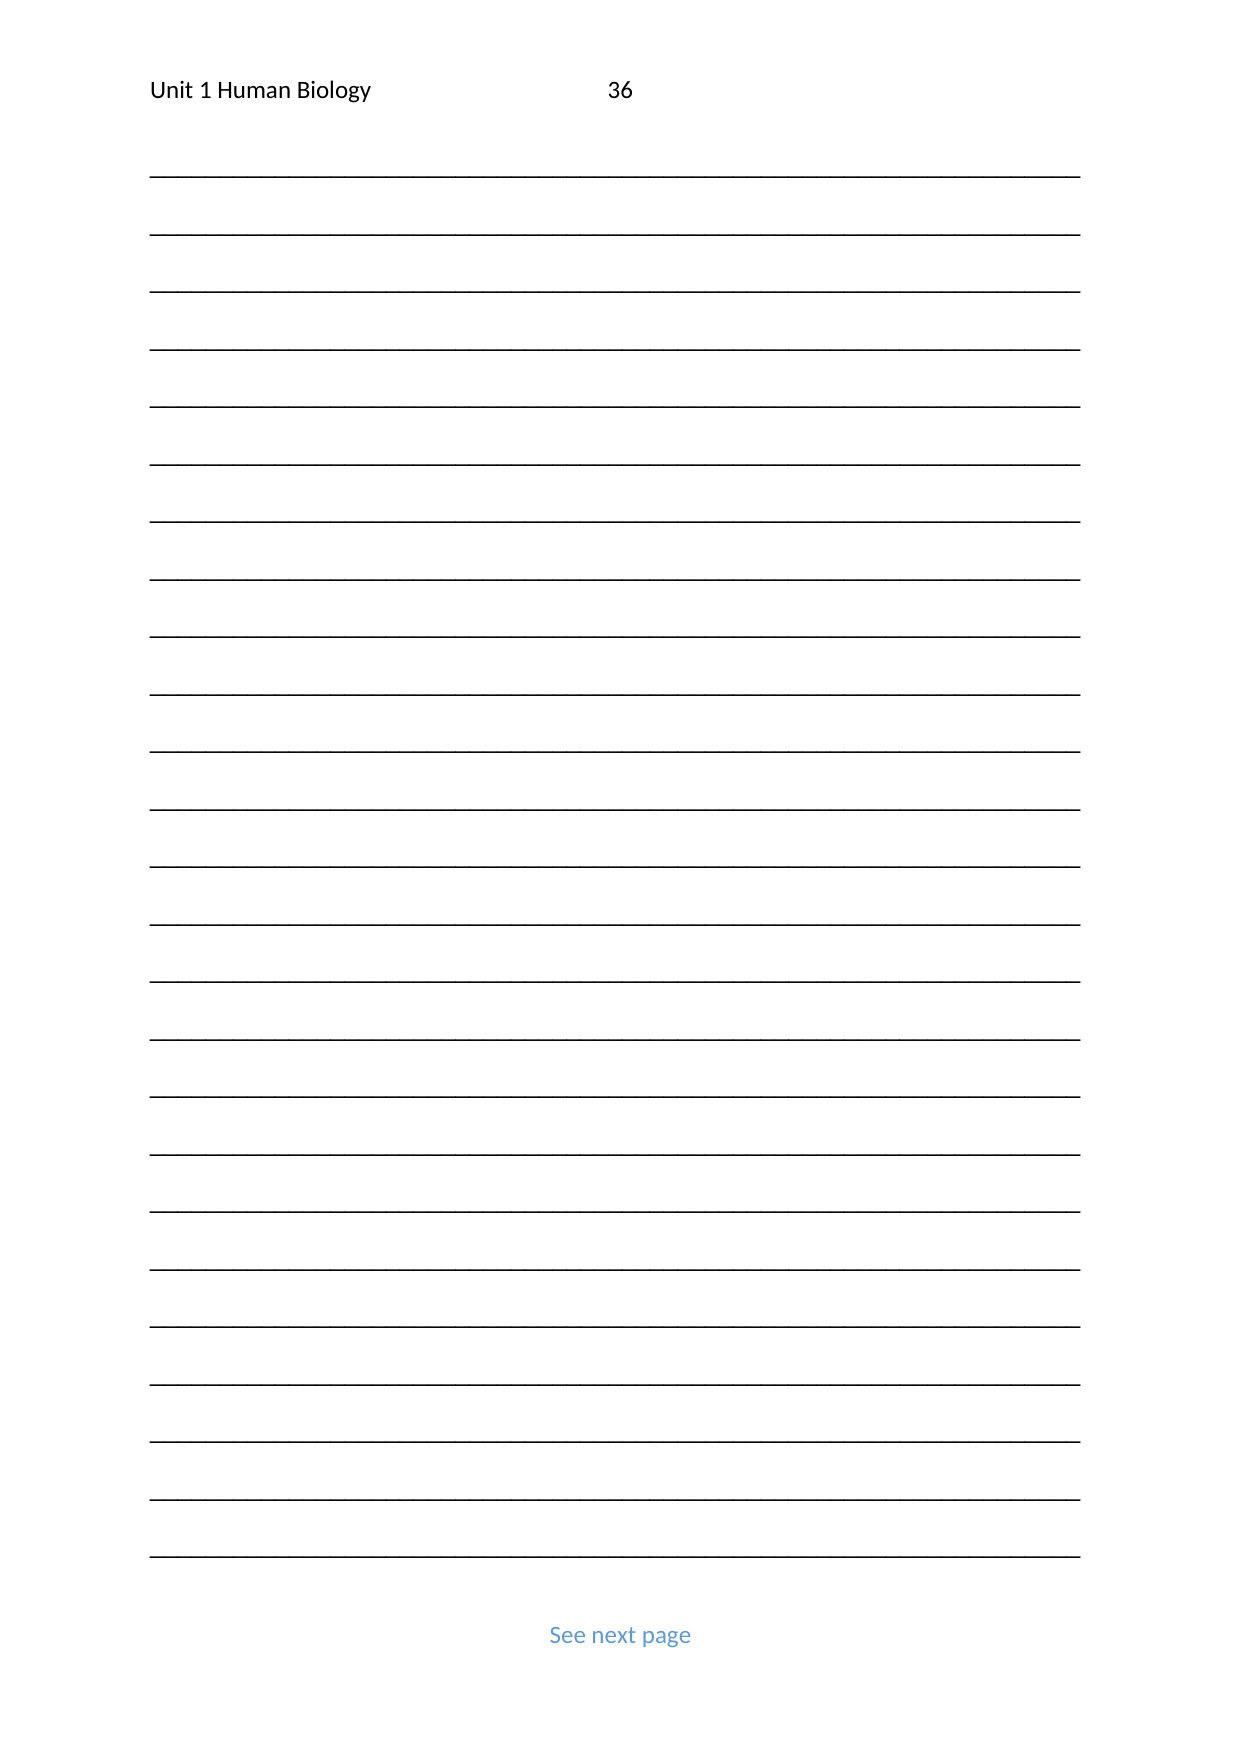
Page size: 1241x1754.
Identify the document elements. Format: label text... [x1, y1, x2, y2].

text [150, 150, 1090, 351]
text ___________________________________________________________________ [150, 380, 1090, 409]
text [150, 1472, 1090, 1559]
